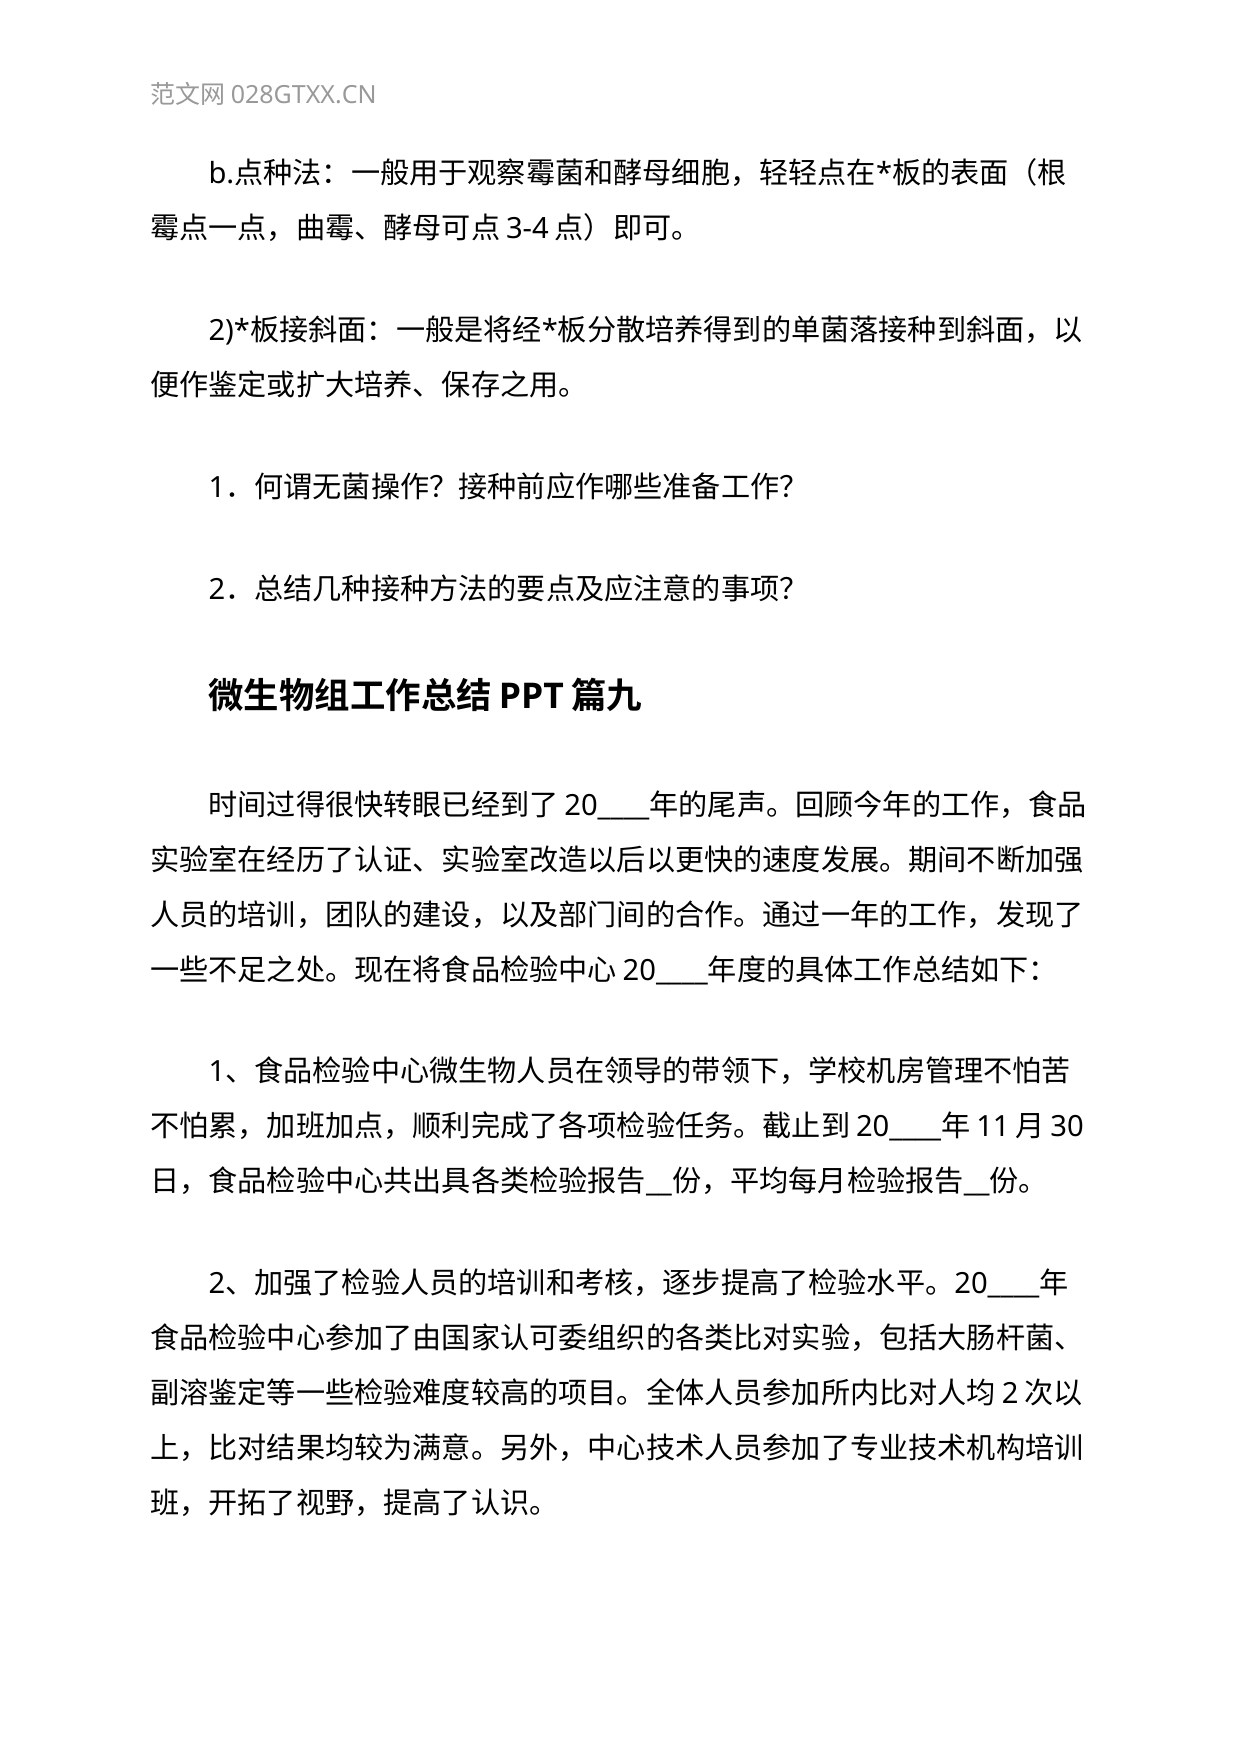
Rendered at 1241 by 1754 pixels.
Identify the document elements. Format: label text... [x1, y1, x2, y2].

text 1、食品检验中心微生物人员在领导的带领下，学校机房管理不怕苦不怕累，加班加点，顺利完成了各项检验任务。截止到20____年11月30日，食品检验中心共出具各类检验报告__份，平均每月检验报告__份。 [150, 1048, 1090, 1200]
text 2、加强了检验人员的培训和考核，逐步提高了检验水平。20____年食品检验中心参加了由国家认可委组织的各类比对实验，包括大肠杆菌、副溶鉴定等一些检验难度较高的项目。全体人员参加所内比对人均2次以上，比对结果均较为满意。另外，中心技术人员参加了专业技术机构培训班，开拓了视野，提高了认识。 [150, 1260, 1090, 1522]
text 时间过得很快转眼已经到了20____年的尾声。回顾今年的工作，食品实验室在经历了认证、实验室改造以后以更快的速度发展。期间不断加强人员的培训，团队的建设，以及部门间的合作。通过一年的工作，发现了一些不足之处。现在将食品检验中心20____年度的具体工作总结如下： [150, 781, 1090, 988]
text 2．总结几种接种方法的要点及应注意的事项？ [150, 566, 1090, 608]
text 2)*板接斜面：一般是将经*板分散培养得到的单菌落接种到斜面，以便作鉴定或扩大培养、保存之用。 [150, 307, 1090, 404]
text 1．何谓无菌操作？接种前应作哪些准备工作？ [150, 464, 1090, 506]
text b.点种法：一般用于观察霉菌和酵母细胞，轻轻点在*板的表面（根霉点一点，曲霉、酵母可点3-4点）即可。 [150, 150, 1090, 247]
text 微生物组工作总结PPT篇九 [150, 668, 1090, 719]
